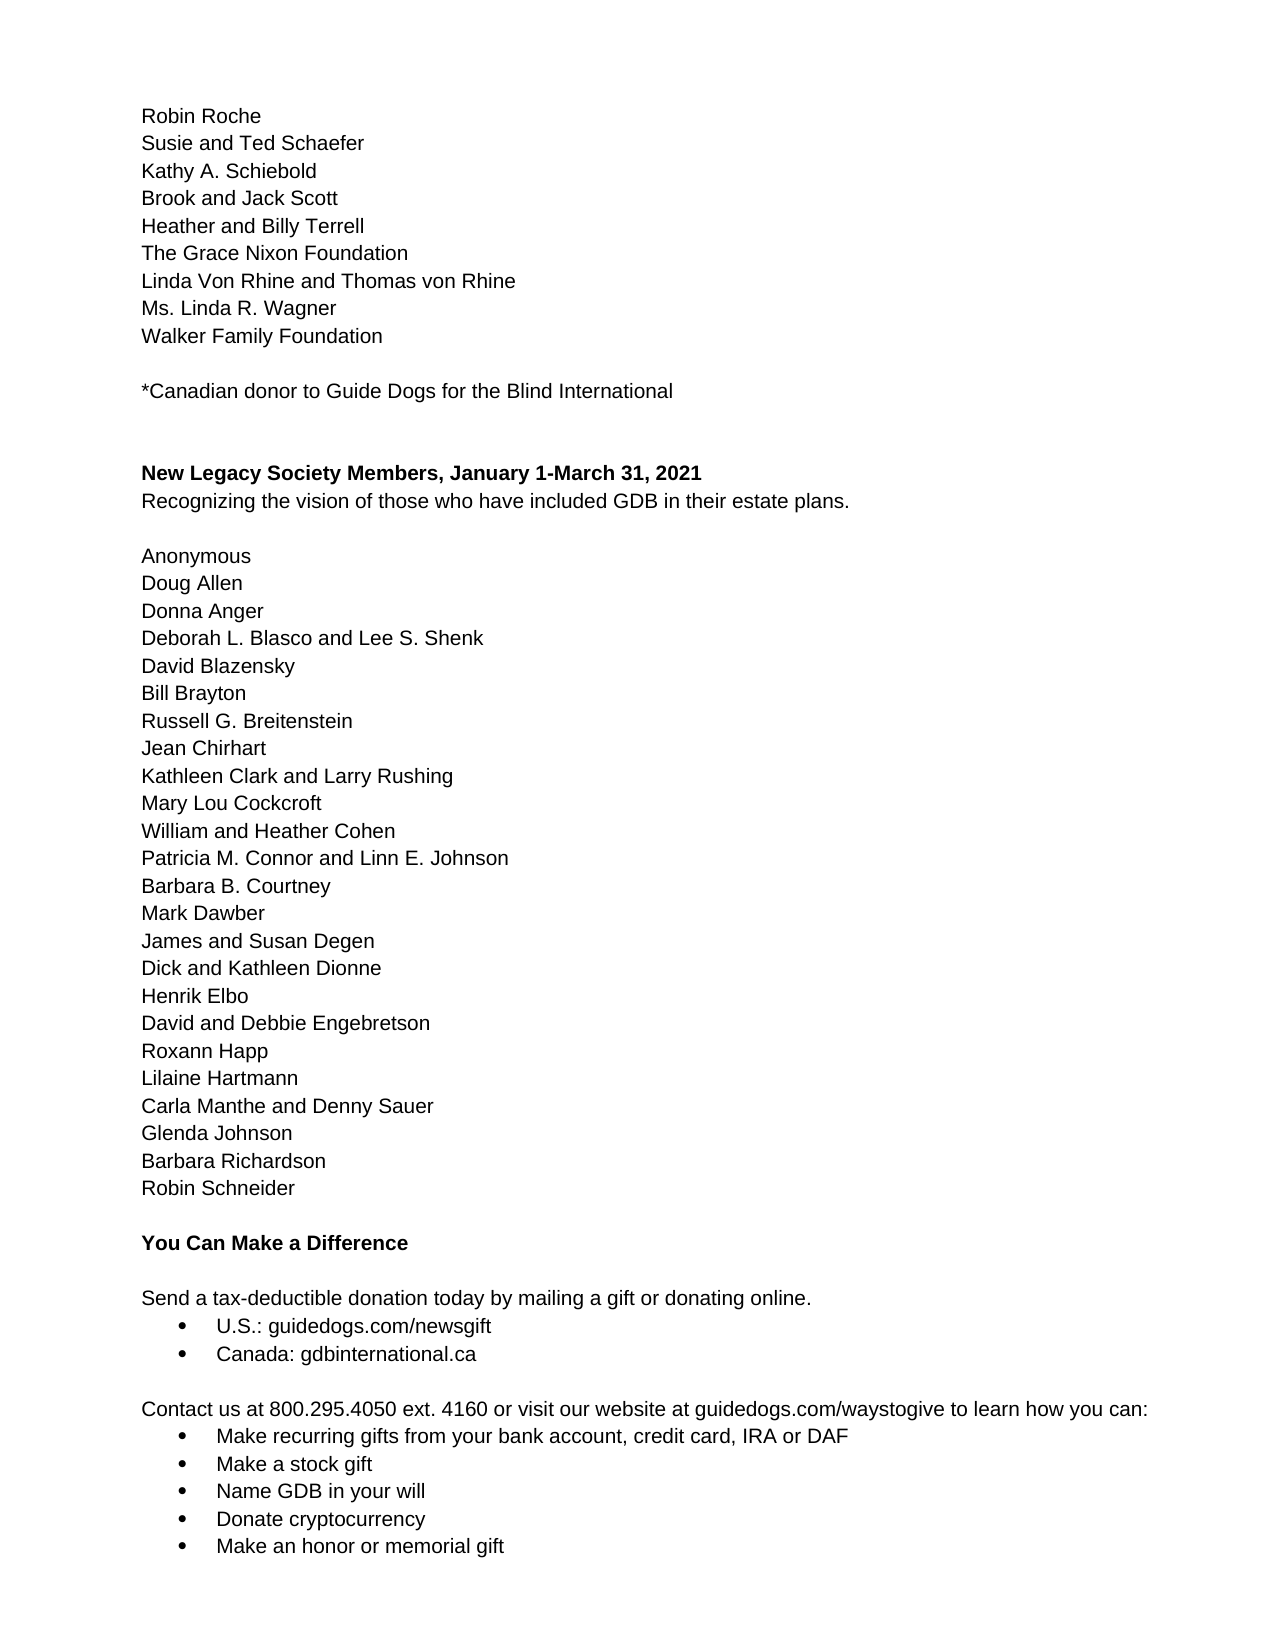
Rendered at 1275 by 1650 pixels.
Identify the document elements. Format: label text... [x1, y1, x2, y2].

text William and Heather Cohen [141, 819, 1153, 843]
text Ms. Linda R. Wagner [141, 296, 1153, 320]
list Make recurring gifts from your bank account, credit card, IRA or DAF [178, 1424, 1153, 1448]
text *Canadian donor to Guide Dogs for the Blind International [141, 379, 1153, 403]
text Robin Roche [141, 104, 1153, 128]
text Kathleen Clark and Larry Rushing [141, 764, 1153, 788]
text Roxann Happ [141, 1039, 1153, 1063]
text Doug Allen [141, 571, 1153, 595]
text Kathy A. Schiebold [141, 159, 1153, 183]
text Lilaine Hartmann [141, 1066, 1153, 1090]
list Make a stock gift [178, 1452, 1153, 1476]
text Glenda Johnson [141, 1121, 1153, 1145]
text Barbara B. Courtney [141, 874, 1153, 898]
list Canada: gdbinternational.ca [178, 1341, 1153, 1365]
text Linda Von Rhine and Thomas von Rhine [141, 269, 1153, 293]
text Jean Chirhart [141, 736, 1153, 760]
text Deborah L. Blasco and Lee S. Shenk [141, 626, 1153, 650]
text Contact us at 800.295.4050 ext. 4160 or visit our website at guidedogs.com/waystogive to learn how you can: [141, 1396, 1153, 1420]
text Henrik Elbo [141, 984, 1153, 1008]
text New Legacy Society Members, January 1-March 31, 2021 [141, 461, 1153, 485]
text Dick and Kathleen Dionne [141, 956, 1153, 980]
text Mark Dawber [141, 901, 1153, 925]
text You Can Make a Difference [141, 1231, 1153, 1255]
text David and Debbie Engebretson [141, 1011, 1153, 1035]
text Susie and Ted Schaefer [141, 131, 1153, 155]
text Walker Family Foundation [141, 324, 1153, 348]
list Name GDB in your will [178, 1479, 1153, 1503]
text Bill Brayton [141, 681, 1153, 705]
text Heather and Billy Terrell [141, 214, 1153, 238]
text The Grace Nixon Foundation [141, 241, 1153, 265]
list U.S.: guidedogs.com/newsgift [178, 1314, 1153, 1338]
text Send a tax-deductible donation today by mailing a gift or donating online. [141, 1286, 1153, 1310]
text Recognizing the vision of those who have included GDB in their estate plans. [141, 489, 1153, 513]
text Mary Lou Cockcroft [141, 791, 1153, 815]
text Robin Schneider [141, 1176, 1153, 1200]
text David Blazensky [141, 654, 1153, 678]
text Brook and Jack Scott [141, 186, 1153, 210]
text Carla Manthe and Denny Sauer [141, 1094, 1153, 1118]
text Russell G. Breitenstein [141, 709, 1153, 733]
text James and Susan Degen [141, 929, 1153, 953]
list Make an honor or memorial gift [178, 1534, 1153, 1558]
text Barbara Richardson [141, 1149, 1153, 1173]
text Donna Anger [141, 599, 1153, 623]
text Anonymous [141, 544, 1153, 568]
text Patricia M. Connor and Linn E. Johnson [141, 846, 1153, 870]
list Donate cryptocurrency [178, 1507, 1153, 1531]
